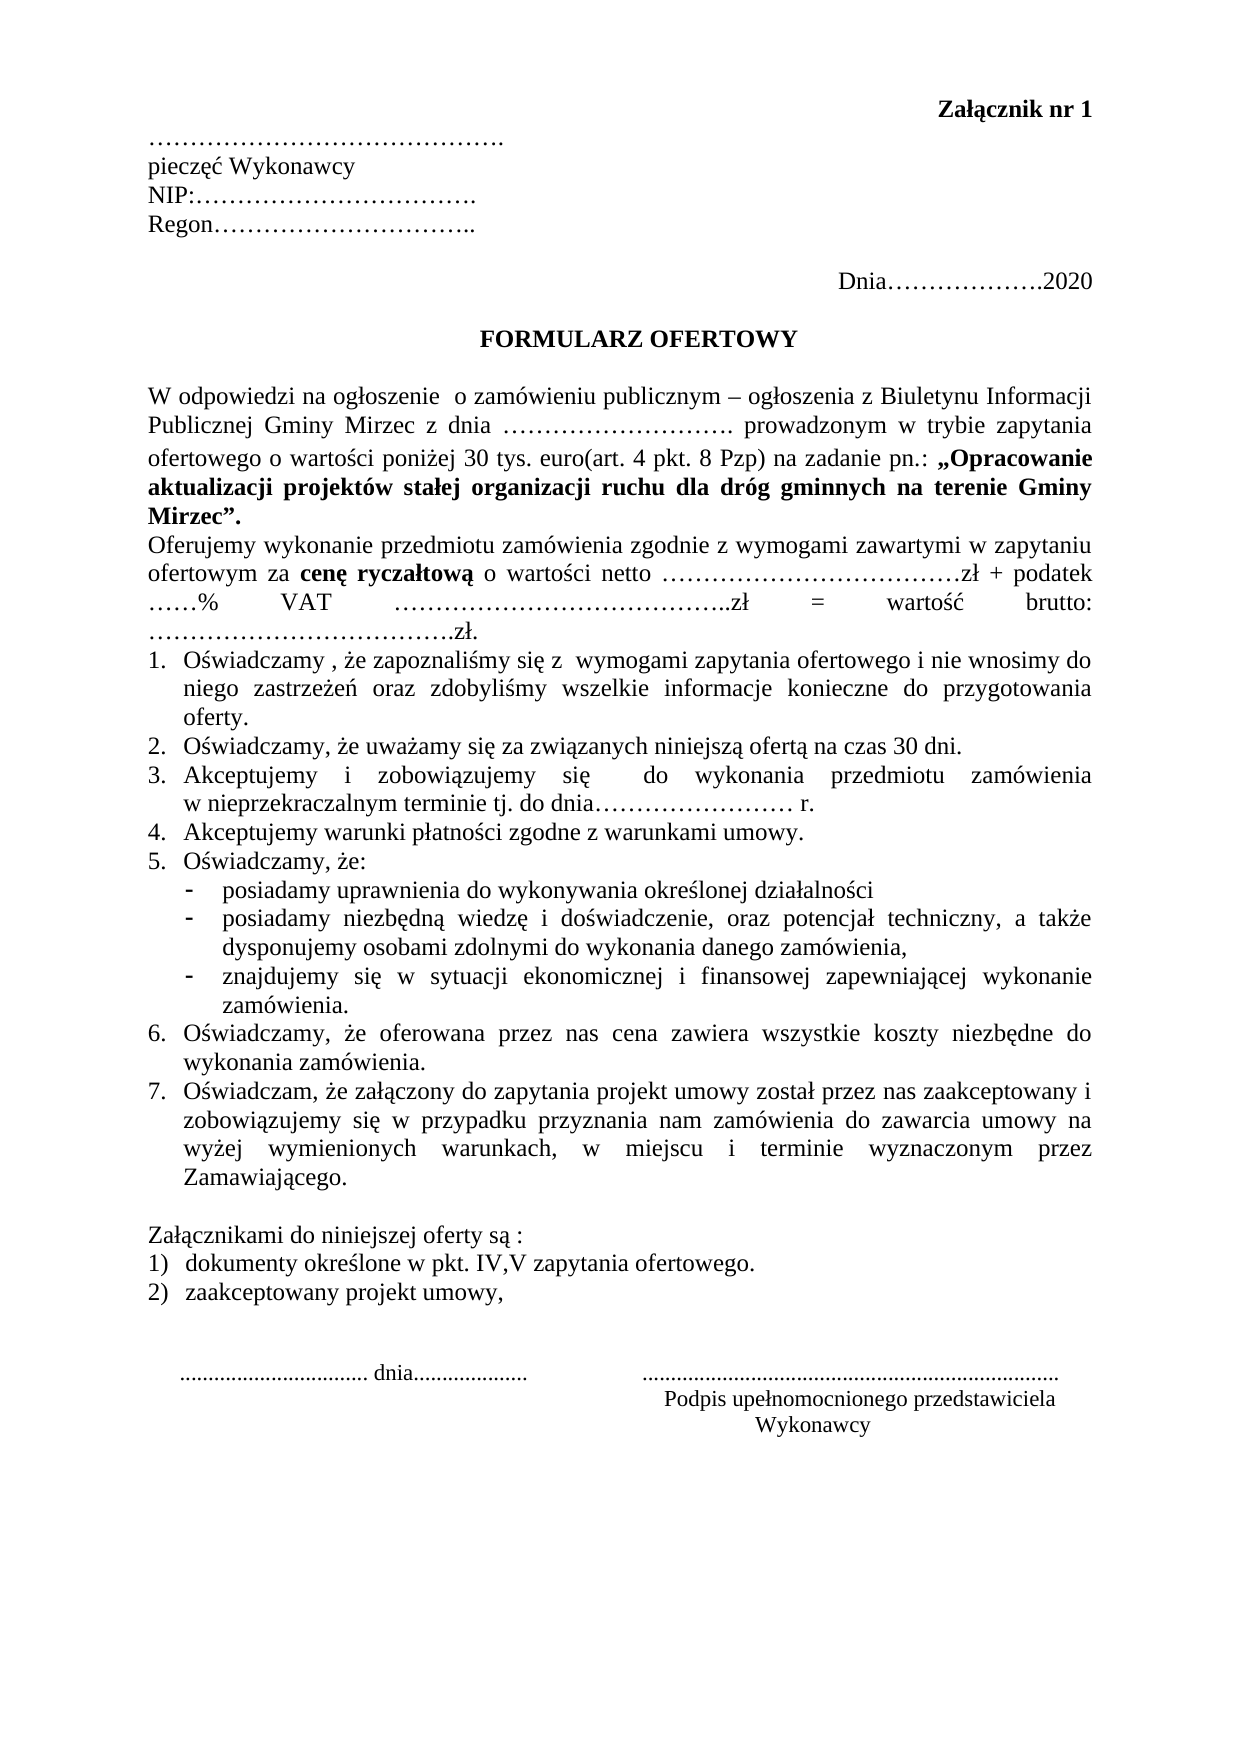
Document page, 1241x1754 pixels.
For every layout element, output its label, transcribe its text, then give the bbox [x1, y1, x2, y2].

text Załącznik nr 1 [148, 94, 1093, 122]
list dokumenty określone w pkt. IV,V zapytania ofertowego. [148, 1248, 1093, 1277]
text Załącznikami do niniejszej oferty są : [148, 1220, 1093, 1248]
text NIP:……………………………. [148, 180, 1093, 209]
text ……………………………………. [148, 122, 1093, 151]
list Akceptujemy i zobowiązujemy się do wykonania przedmiotu zamówienia w nieprzekraczalnym terminie tj. do dnia…………………… r. [148, 760, 1093, 817]
text Regon………………………….. [148, 209, 1093, 237]
list Oświadczamy, że oferowana przez nas cena zawiera wszystkie koszty niezbędne do wykonania zamówienia. [148, 1018, 1093, 1076]
text FORMULARZ OFERTOWY [185, 324, 1093, 352]
list zaakceptowany projekt umowy, [148, 1277, 1093, 1306]
list posiadamy uprawnienia do wykonywania określonej działalności [185, 875, 1093, 903]
text Podpis upełnomocnionego przedstawiciela Wykonawcy [664, 1385, 1093, 1438]
list Oświadczamy , że zapoznaliśmy się z wymogami zapytania ofertowego i nie wnosimy do niego zastrzeżeń oraz zdobyliśmy wszelkie informacje konieczne do przygotowania oferty. [148, 645, 1093, 731]
list Akceptujemy warunki płatności zgodne z warunkami umowy. [148, 817, 1093, 846]
list Oświadczamy, że uważamy się za związanych niniejszą ofertą na czas 30 dni. [148, 731, 1093, 760]
text Dnia……………….2020 [148, 266, 1093, 295]
list posiadamy niezbędną wiedzę i doświadczenie, oraz potencjał techniczny, a także dysponujemy osobami zdolnymi do wykonania danego zamówienia, [185, 903, 1093, 961]
list Oświadczam, że załączony do zapytania projekt umowy został przez nas zaakceptowany i zobowiązujemy się w przypadku przyznania nam zamówienia do zawarcia umowy na wyżej wymienionych warunkach, w miejscu i terminie wyznaczonym przez Zamawiającego. [148, 1076, 1093, 1191]
text ................................. dnia.................... ......................................................................... [148, 1359, 1093, 1385]
text W odpowiedzi na ogłoszenie o zamówieniu publicznym – ogłoszenia z Biuletynu Informacji Publicznej Gminy Mirzec z dnia ………………………. prowadzonym w trybie zapytania ofertowego o wartości poniżej 30 tys. euro(art. 4 pkt. 8 Pzp) na zadanie pn.: „Opracowanie aktualizacji projektów stałej organizacji ruchu dla dróg gminnych na terenie Gminy Mirzec”. [148, 381, 1093, 530]
list Oświadczamy, że: [148, 846, 1093, 875]
list znajdujemy się w sytuacji ekonomicznej i finansowej zapewniającej wykonanie zamówienia. [185, 961, 1093, 1018]
text pieczęć Wykonawcy [148, 151, 1093, 180]
text Oferujemy wykonanie przedmiotu zamówienia zgodnie z wymogami zawartymi w zapytaniu ofertowym za cenę ryczałtową o wartości netto ………………………………zł + podatek ……% VAT …………………………………..zł = wartość brutto: ……………………………….zł. [148, 530, 1093, 645]
